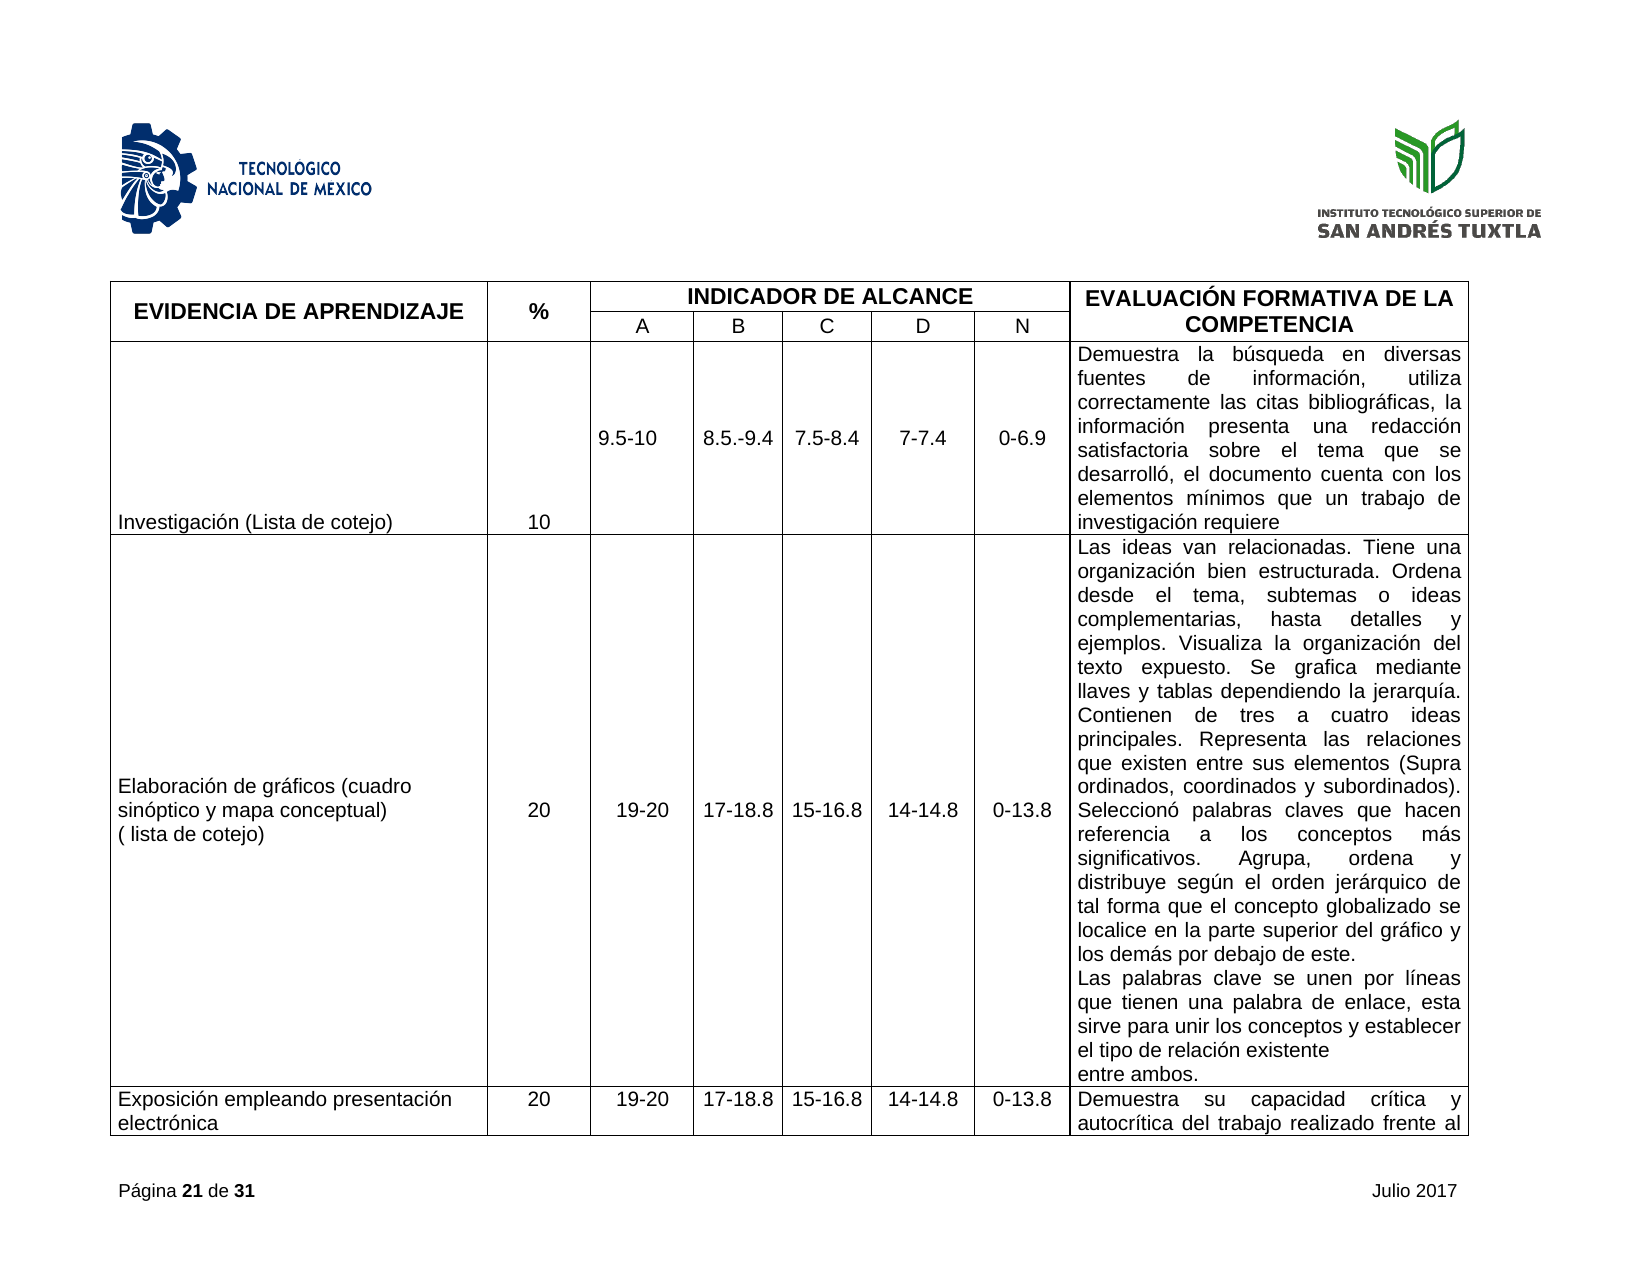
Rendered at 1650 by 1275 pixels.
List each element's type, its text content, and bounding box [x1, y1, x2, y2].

table_cell A [591, 312, 693, 341]
table_cell 7-7.4 [872, 342, 974, 534]
table_cell 0-6.9 [975, 342, 1069, 534]
table_cell Elaboración de gráficos (cuadro sinóptico y mapa conceptual) ( lista de cotejo) [111, 535, 487, 1086]
picture [111, 119, 381, 238]
table_header EVALUACIÓN FORMATIVA DE LA COMPETENCIA [1071, 282, 1468, 341]
table_cell 14-14.8 [872, 535, 974, 1086]
table_cell 10 [488, 342, 590, 534]
picture [1318, 119, 1541, 238]
table_cell 7.5-8.4 [783, 342, 871, 534]
table_header EVIDENCIA DE APRENDIZAJE [111, 282, 487, 341]
table_cell 0-13.8 [975, 535, 1069, 1086]
table_cell 20 [488, 1087, 590, 1135]
table_cell Demuestra la búsqueda en diversas fuentes de información, utiliza correctamente las citas bibliográficas, la información presenta una redacción satisfactoria sobre el tema que se desarrolló, el documento cuenta con los elementos mínimos que un trabajo de investigación requiere [1071, 342, 1468, 534]
table_cell Las ideas van relacionadas. Tiene una organización bien estructurada. Ordena desde el tema, subtemas o ideas complementarias, hasta detalles y ejemplos. Visualiza la organización del texto expuesto. Se grafica mediante llaves y tablas dependiendo la jerarquía. Contienen de tres a cuatro ideas principales. Representa las relaciones que existen entre sus elementos (Supra ordinados, coordinados y subordinados). Seleccionó palabras claves que hacen referencia a los conceptos más significativos. Agrupa, ordena y distribuye según el orden jerárquico de tal forma que el concepto globalizado se localice en la parte superior del gráfico y los demás por debajo de este. Las palabras clave se unen por líneas que tienen una palabra de enlace, esta sirve para unir los conceptos y establecer el tipo de relación existente entre ambos. [1071, 535, 1468, 1086]
table_header % [488, 282, 590, 341]
table_cell 19-20 [591, 535, 693, 1086]
table_cell C [783, 312, 871, 341]
table_cell 17-18.8 [694, 1087, 782, 1135]
table_cell 19-20 [591, 1087, 693, 1135]
table_cell 20 [488, 535, 590, 1086]
table_cell N [975, 312, 1069, 341]
table_cell 0-13.8 [975, 1087, 1069, 1135]
table_cell 14-14.8 [872, 1087, 974, 1135]
table_cell Investigación (Lista de cotejo) [111, 342, 487, 534]
table_cell 8.5.-9.4 [694, 342, 782, 534]
table_cell 15-16.8 [783, 1087, 871, 1135]
table_cell 17-18.8 [694, 535, 782, 1086]
table_cell 9.5-10 [591, 342, 693, 534]
table_cell Exposición empleando presentación electrónica (Guía de observación) [111, 1087, 487, 1135]
table_cell B [694, 312, 782, 341]
table_cell 15-16.8 [783, 535, 871, 1086]
table_header INDICADOR DE ALCANCE [591, 282, 1069, 311]
table_cell D [872, 312, 974, 341]
